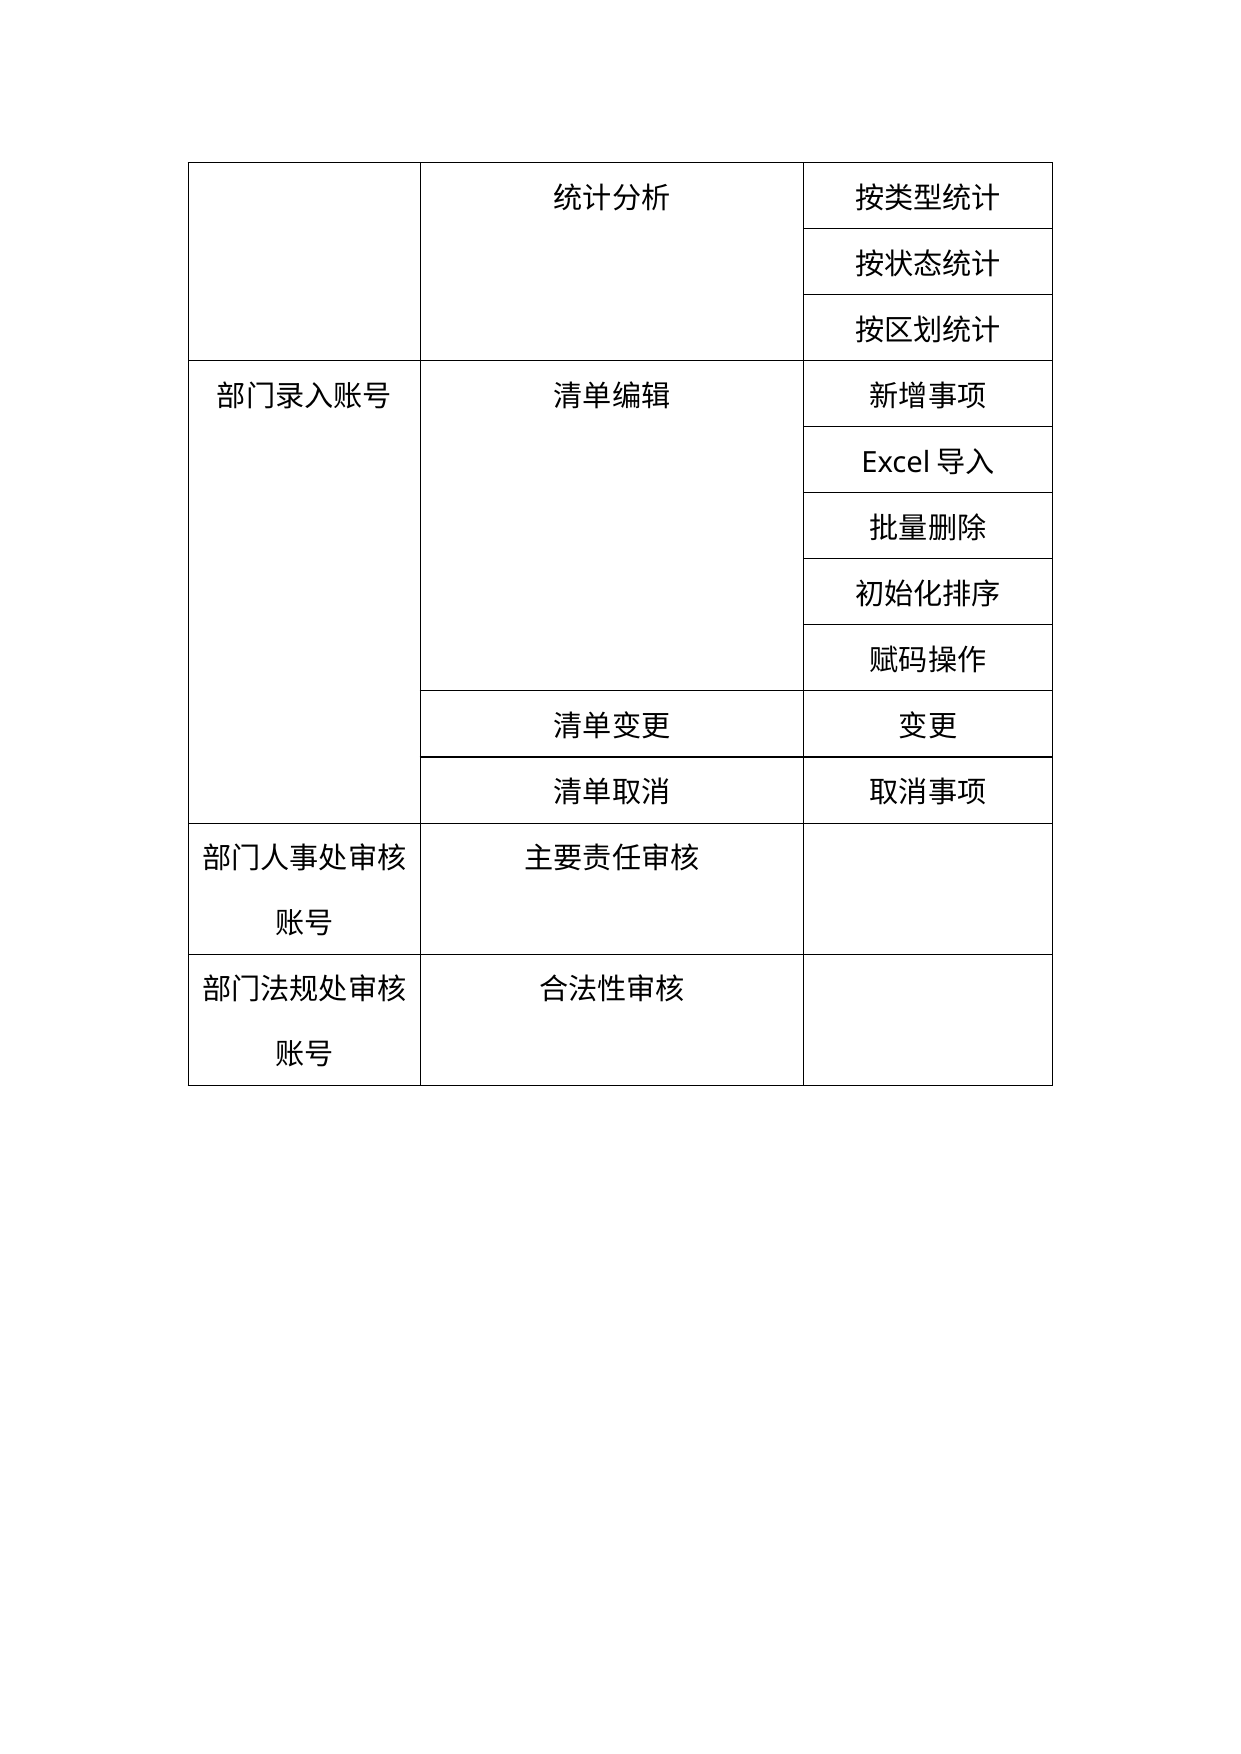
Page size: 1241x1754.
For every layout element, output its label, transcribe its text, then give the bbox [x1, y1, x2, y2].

table_cell 初始化排序 [804, 559, 1052, 624]
table_cell 取消事项 [804, 758, 1052, 822]
table_cell 按区划统计 [804, 295, 1052, 360]
table_cell 赋码操作 [804, 625, 1052, 690]
table_cell 主要责任审核 [421, 824, 803, 953]
table_cell 合法性审核 [421, 955, 803, 1084]
table_cell 部门人事处审核账号 [189, 824, 420, 953]
table_cell 变更 [804, 691, 1052, 756]
table_cell 部门录入账号 [189, 361, 420, 822]
table_cell 清单编辑 [421, 361, 803, 690]
table_cell Excel导入 [804, 427, 1052, 492]
table_cell 清单取消 [421, 758, 803, 822]
table_cell 部门法规处审核账号 [189, 955, 420, 1084]
table_cell 统计分析 [421, 163, 803, 360]
table_cell 批量删除 [804, 493, 1052, 558]
table_cell 按类型统计 [804, 163, 1052, 228]
table_cell [804, 824, 1052, 953]
table_cell 按状态统计 [804, 229, 1052, 294]
table_cell 新增事项 [804, 361, 1052, 426]
table_cell 清单变更 [421, 691, 803, 756]
table_cell [804, 955, 1052, 1084]
